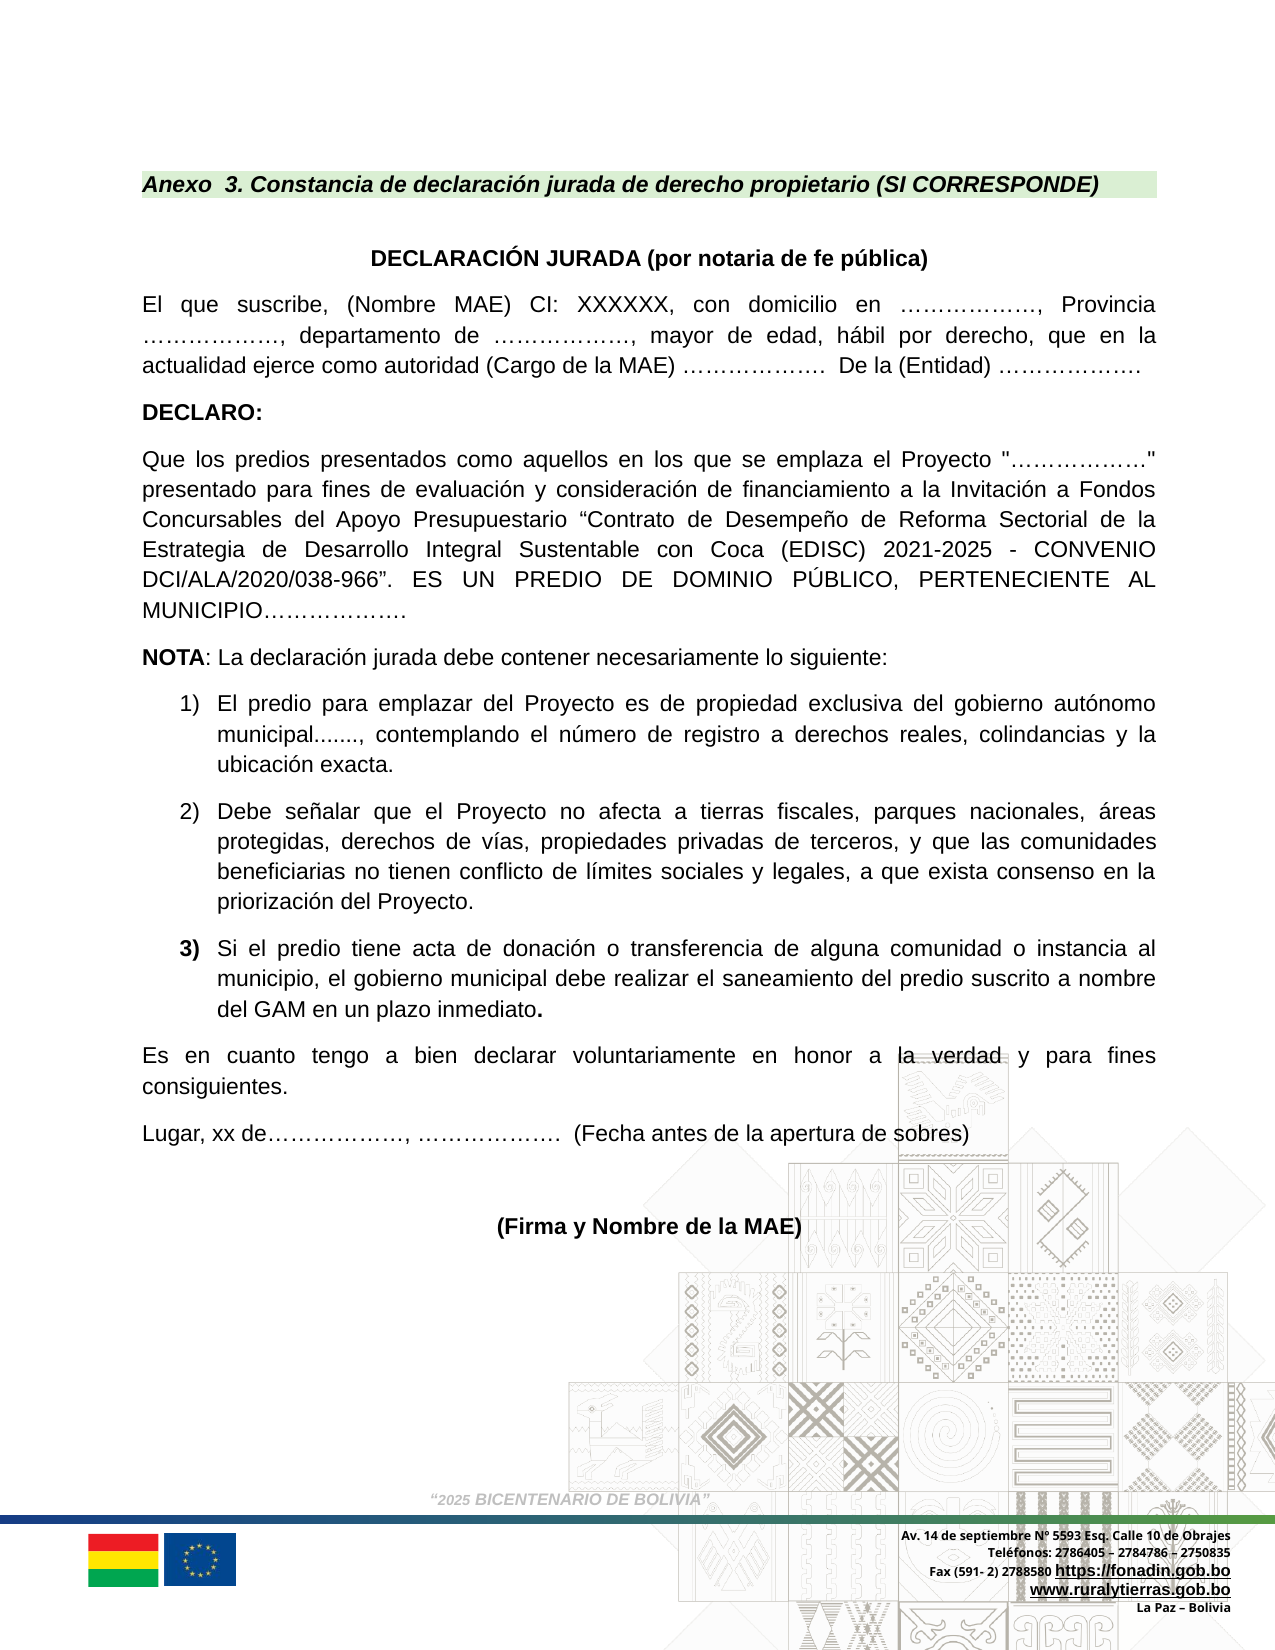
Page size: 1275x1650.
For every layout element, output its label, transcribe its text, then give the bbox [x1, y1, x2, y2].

list Debe señalar que el Proyecto no afecta a tierras fiscales, parques nacionales, áreas protegidas, derechos de vías, propiedades privadas de terceros, y que las comunidades beneficiarias no tienen conflicto de límites sociales y legales, a que exista consenso en la priorización del Proyecto. [179, 798, 1157, 914]
list El predio para emplazar del Proyecto es de propiedad exclusiva del gobierno autónomo municipal......., contemplando el número de registro a derechos reales, colindancias y la ubicación exacta. [179, 690, 1157, 777]
text (Firma y Nombre de la MAE) [142, 1213, 1157, 1239]
text Que los predios presentados como aquellos en los que se emplaza el Proyecto "………………" presentado para fines de evaluación y consideración de financiamiento a la Invitación a Fondos Concursables del Apoyo Presupuestario “Contrato de Desempeño de Reforma Sectorial de la Estrategia de Desarrollo Integral Sustentable con Coca (EDISC) 2021-2025 - CONVENIO DCI/ALA/2020/038-966”. ES UN PREDIO DE DOMINIO PÚBLICO, PERTENECIENTE AL MUNICIPIO………………. [142, 446, 1157, 623]
text El que suscribe, (Nombre MAE) CI: XXXXXX, con domicilio en ………………, Provincia ………………, departamento de ………………, mayor de edad, hábil por derecho, que en la actualidad ejerce como autoridad (Cargo de la MAE) ………………. De la (Entidad) ………………. [142, 291, 1157, 378]
text NOTA: La declaración jurada debe contener necesariamente lo siguiente: [142, 643, 1157, 670]
picture [0, 1515, 1275, 1524]
picture [164, 1533, 236, 1586]
list Si el predio tiene acta de donación o transferencia de alguna comunidad o instancia al municipio, el gobierno municipal debe realizar el saneamiento del predio suscrito a nombre del GAM en un plazo inmediato. [179, 935, 1157, 1022]
text Es en cuanto tengo a bien declarar voluntariamente en honor a la verdad y para fines consiguientes. [142, 1042, 1157, 1099]
text DECLARO: [142, 399, 1157, 425]
text Lugar, xx de………………, ………………. (Fecha antes de la apertura de sobres) [142, 1119, 1157, 1146]
text DECLARACIÓN JURADA (por notaria de fe pública) [142, 244, 1157, 271]
